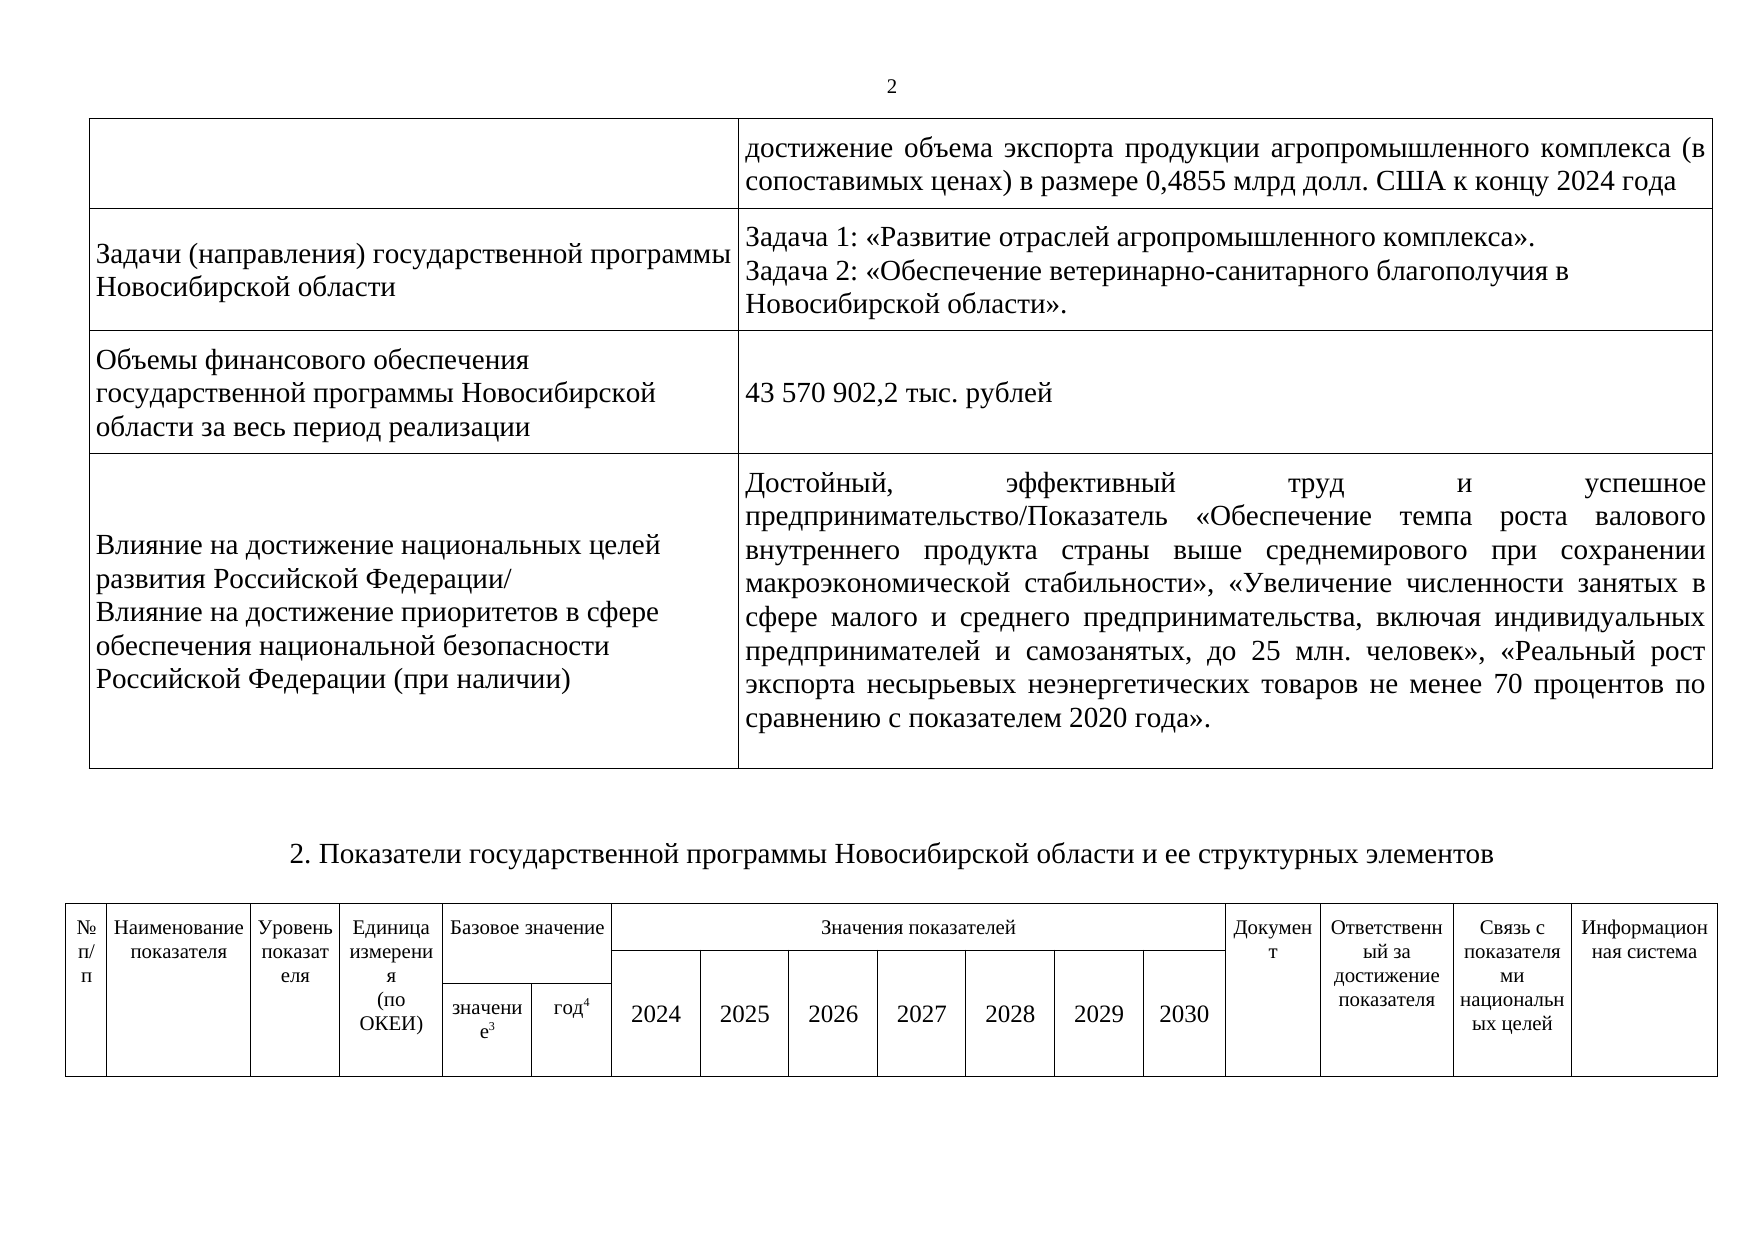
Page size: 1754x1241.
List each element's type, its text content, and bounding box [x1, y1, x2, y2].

table_cell достижение объема экспорта продукции агропромышленного комплекса (в сопоставимых ценах) в размере 0,4855 млрд долл. США к концу 2024 года [739, 119, 1712, 207]
table_cell 2025 [701, 951, 788, 1076]
table_header Уровень показателя [251, 904, 339, 1076]
table_header Ответственный за достижение показателя [1321, 904, 1453, 1076]
table_header № п/п [66, 904, 106, 1076]
table_header Значения показателей [612, 904, 1225, 949]
table_header Единица измерения (по ОКЕИ) [340, 904, 442, 1076]
table_cell 2030 [1144, 951, 1225, 1076]
table_cell Задача 1: «Развитие отраслей агропромышленного комплекса». Задача 2: «Обеспечение ветеринарно-санитарного благополучия в Новосибирской области». [739, 209, 1712, 330]
table_cell Достойный, эффективный труд и успешное предпринимательство/Показатель «Обеспечение темпа роста валового внутреннего продукта страны выше среднемирового при сохранении макроэкономической стабильности», «Увеличение численности занятых в сфере малого и среднего предпринимательства, включая индивидуальных предпринимателей и самозанятых, до 25 млн. человек», «Реальный рост экспорта несырьевых неэнергетических товаров не менее 70 процентов по сравнению с показателем 2020 года». [739, 454, 1712, 768]
table_header Базовое значение [443, 904, 611, 983]
table_cell 2028 [966, 951, 1054, 1076]
table_cell 2026 [789, 951, 877, 1076]
table_cell 2027 [878, 951, 965, 1076]
table_header Документ [1226, 904, 1320, 1076]
table_header Информационная система [1572, 904, 1717, 1076]
table_cell Влияние на достижение национальных целей развития Российской Федерации/ Влияние на достижение приоритетов в сфере обеспечения национальной безопасности Российской Федерации (при наличии) [90, 454, 738, 768]
table_cell Задачи (направления) государственной программы Новосибирской области [90, 209, 738, 330]
table_cell 2024 [612, 951, 700, 1076]
text 2. Показатели государственной программы Новосибирской области и ее структурных элементов [89, 836, 1695, 869]
table_cell 2029 [1055, 951, 1143, 1076]
table_header Наименование показателя [107, 904, 250, 1076]
table_cell 43 570 902,2 тыс. рублей [739, 331, 1712, 453]
table_cell значение3 [443, 984, 531, 1076]
table_cell год4 [532, 984, 611, 1076]
table_cell Объемы финансового обеспечения государственной программы Новосибирской области за весь период реализации [90, 331, 738, 453]
table_header Связь с показателями национальных целей [1454, 904, 1571, 1076]
